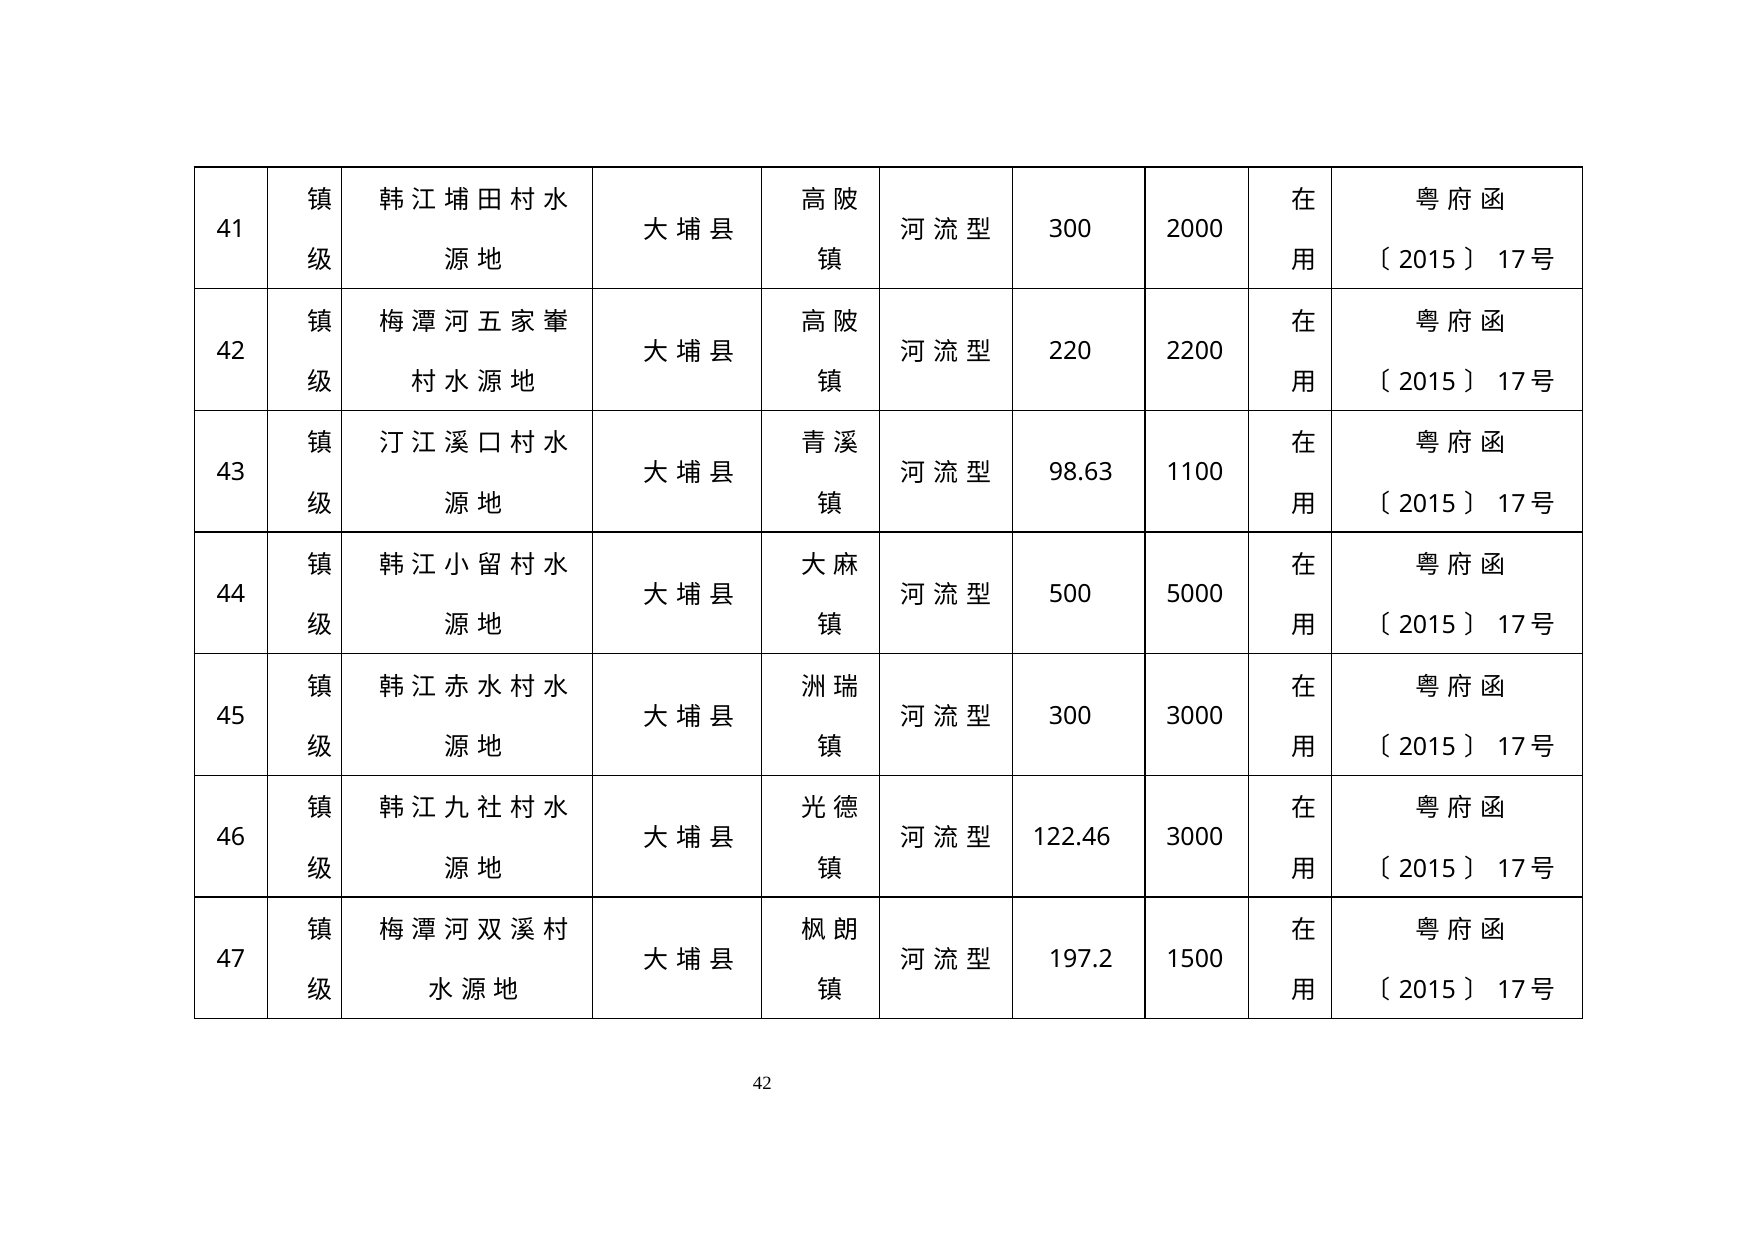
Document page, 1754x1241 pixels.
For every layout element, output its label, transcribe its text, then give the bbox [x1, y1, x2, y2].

table_cell 5000 [1146, 533, 1248, 653]
table_cell 197.2 [1013, 898, 1144, 1018]
table_cell 在用 [1249, 654, 1331, 775]
table_cell 镇级 [268, 898, 341, 1018]
table_cell 在用 [1249, 898, 1331, 1018]
table_cell 47 [195, 898, 267, 1018]
table_cell 粤府函〔2015〕17号 [1332, 533, 1582, 653]
table_cell 大埔县 [593, 168, 761, 288]
table_cell 镇级 [268, 654, 341, 775]
table_cell 镇级 [268, 289, 341, 410]
table_cell 大埔县 [593, 533, 761, 653]
table_cell 河流型 [880, 654, 1012, 775]
table_cell 粤府函〔2015〕17号 [1332, 168, 1582, 288]
table_cell 大埔县 [593, 411, 761, 531]
table_cell 河流型 [880, 289, 1012, 410]
table_cell 大埔县 [593, 898, 761, 1018]
table_cell 大麻镇 [762, 533, 879, 653]
table_cell 韩江埔田村水源地 [342, 168, 592, 288]
table_cell 河流型 [880, 533, 1012, 653]
table_cell 300 [1013, 168, 1144, 288]
table_cell 光德镇 [762, 776, 879, 896]
table_cell 镇级 [268, 776, 341, 896]
table_cell 220 [1013, 289, 1144, 410]
table_cell 河流型 [880, 411, 1012, 531]
table_cell 高陂镇 [762, 168, 879, 288]
table_cell 98.63 [1013, 411, 1144, 531]
table_cell 韩江九社村水源地 [342, 776, 592, 896]
table_cell 青溪镇 [762, 411, 879, 531]
table_cell 洲瑞镇 [762, 654, 879, 775]
table_cell 梅潭河五家輋村水源地 [342, 289, 592, 410]
table_cell 45 [195, 654, 267, 775]
table_cell 1500 [1146, 898, 1248, 1018]
table_cell 在用 [1249, 533, 1331, 653]
table_cell 镇级 [268, 168, 341, 288]
table_cell 在用 [1249, 411, 1331, 531]
table_cell 粤府函〔2015〕17号 [1332, 654, 1582, 775]
table_cell 2200 [1146, 289, 1248, 410]
table_cell 梅潭河双溪村水源地 [342, 898, 592, 1018]
table_cell 300 [1013, 654, 1144, 775]
table_cell 500 [1013, 533, 1144, 653]
table_cell 枫朗镇 [762, 898, 879, 1018]
table_cell 1100 [1146, 411, 1248, 531]
table_cell 粤府函〔2015〕17号 [1332, 289, 1582, 410]
table_cell 粤府函〔2015〕17号 [1332, 776, 1582, 896]
table_cell 在用 [1249, 289, 1331, 410]
table_cell 在用 [1249, 168, 1331, 288]
table_cell 镇级 [268, 533, 341, 653]
table_cell 44 [195, 533, 267, 653]
table_cell 大埔县 [593, 654, 761, 775]
table_cell 42 [195, 289, 267, 410]
table_cell 在用 [1249, 776, 1331, 896]
table_cell 41 [195, 168, 267, 288]
table_cell 43 [195, 411, 267, 531]
table_cell 河流型 [880, 168, 1012, 288]
table_cell 3000 [1146, 654, 1248, 775]
table_cell 46 [195, 776, 267, 896]
table_cell 韩江赤水村水源地 [342, 654, 592, 775]
table_cell 2000 [1146, 168, 1248, 288]
table_cell 122.46 [1013, 776, 1144, 896]
table_cell 汀江溪口村水源地 [342, 411, 592, 531]
table_cell 大埔县 [593, 289, 761, 410]
table_cell 镇级 [268, 411, 341, 531]
table_cell 大埔县 [593, 776, 761, 896]
table_cell 粤府函〔2015〕17号 [1332, 898, 1582, 1018]
table_cell 河流型 [880, 898, 1012, 1018]
table_cell 河流型 [880, 776, 1012, 896]
table_cell 高陂镇 [762, 289, 879, 410]
table_cell 粤府函〔2015〕17号 [1332, 411, 1582, 531]
table_cell 3000 [1146, 776, 1248, 896]
table_cell 韩江小留村水源地 [342, 533, 592, 653]
